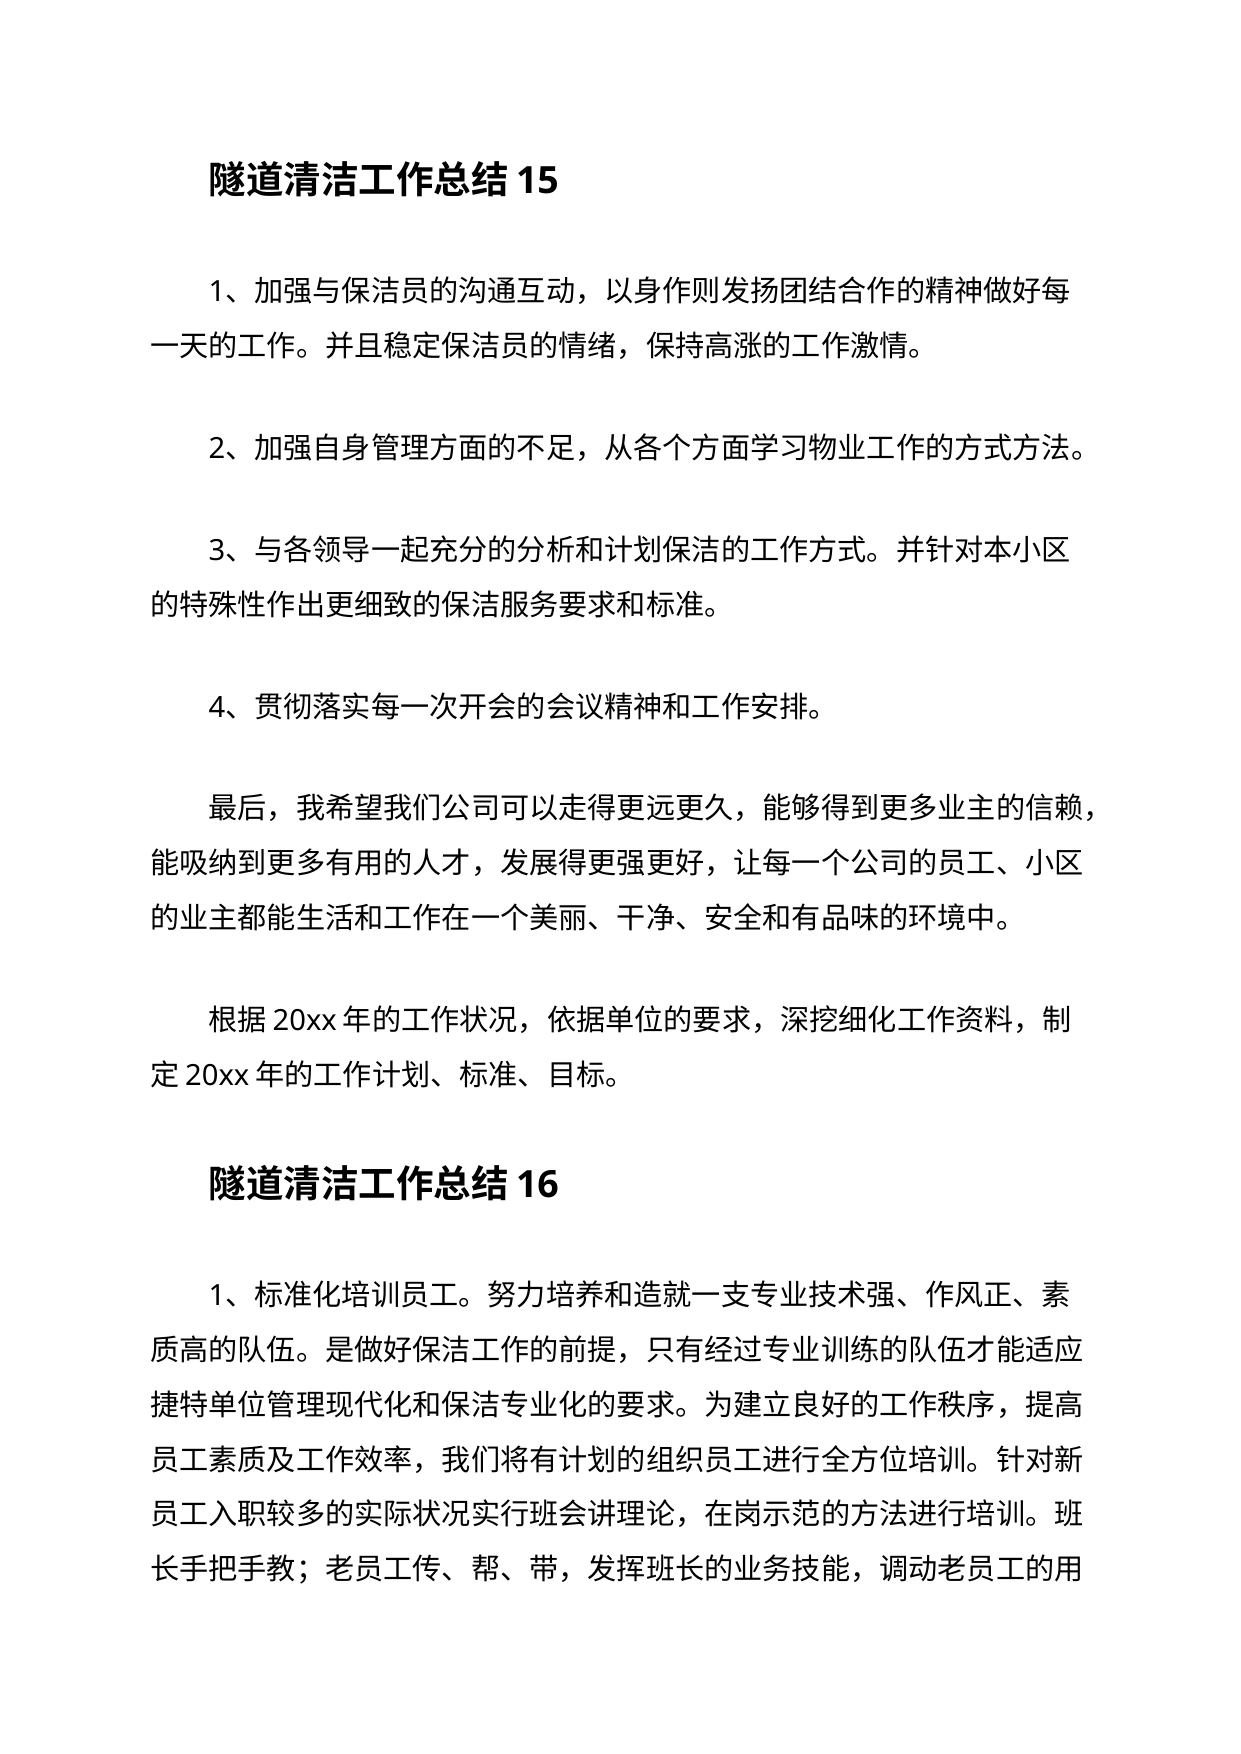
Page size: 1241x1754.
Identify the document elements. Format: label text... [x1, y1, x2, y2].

text 2、加强自身管理方面的不足，从各个方面学习物业工作的方式方法。 [150, 424, 1090, 467]
text 1、加强与保洁员的沟通互动，以身作则发扬团结合作的精神做好每一天的工作。并且稳定保洁员的情绪，保持高涨的工作激情。 [150, 268, 1090, 365]
text 4、贯彻落实每一次开会的会议精神和工作安排。 [150, 683, 1090, 726]
text 3、与各领导一起充分的分析和计划保洁的工作方式。并针对本小区的特殊性作出更细致的保洁服务要求和标准。 [150, 526, 1090, 624]
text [150, 1271, 1090, 1588]
text 根据20xx年的工作状况，依据单位的要求，深挖细化工作资料，制定20xx年的工作计划、标准、目标。 [150, 997, 1090, 1094]
text 隧道清洁工作总结15 [150, 150, 1090, 204]
text 最后，我希望我们公司可以走得更远更久，能够得到更多业主的信赖，能吸纳到更多有用的人才，发展得更强更好，让每一个公司的员工、小区的业主都能生活和工作在一个美丽、干净、安全和有品味的环境中。 [150, 785, 1090, 937]
text 隧道清洁工作总结16 [150, 1154, 1090, 1208]
